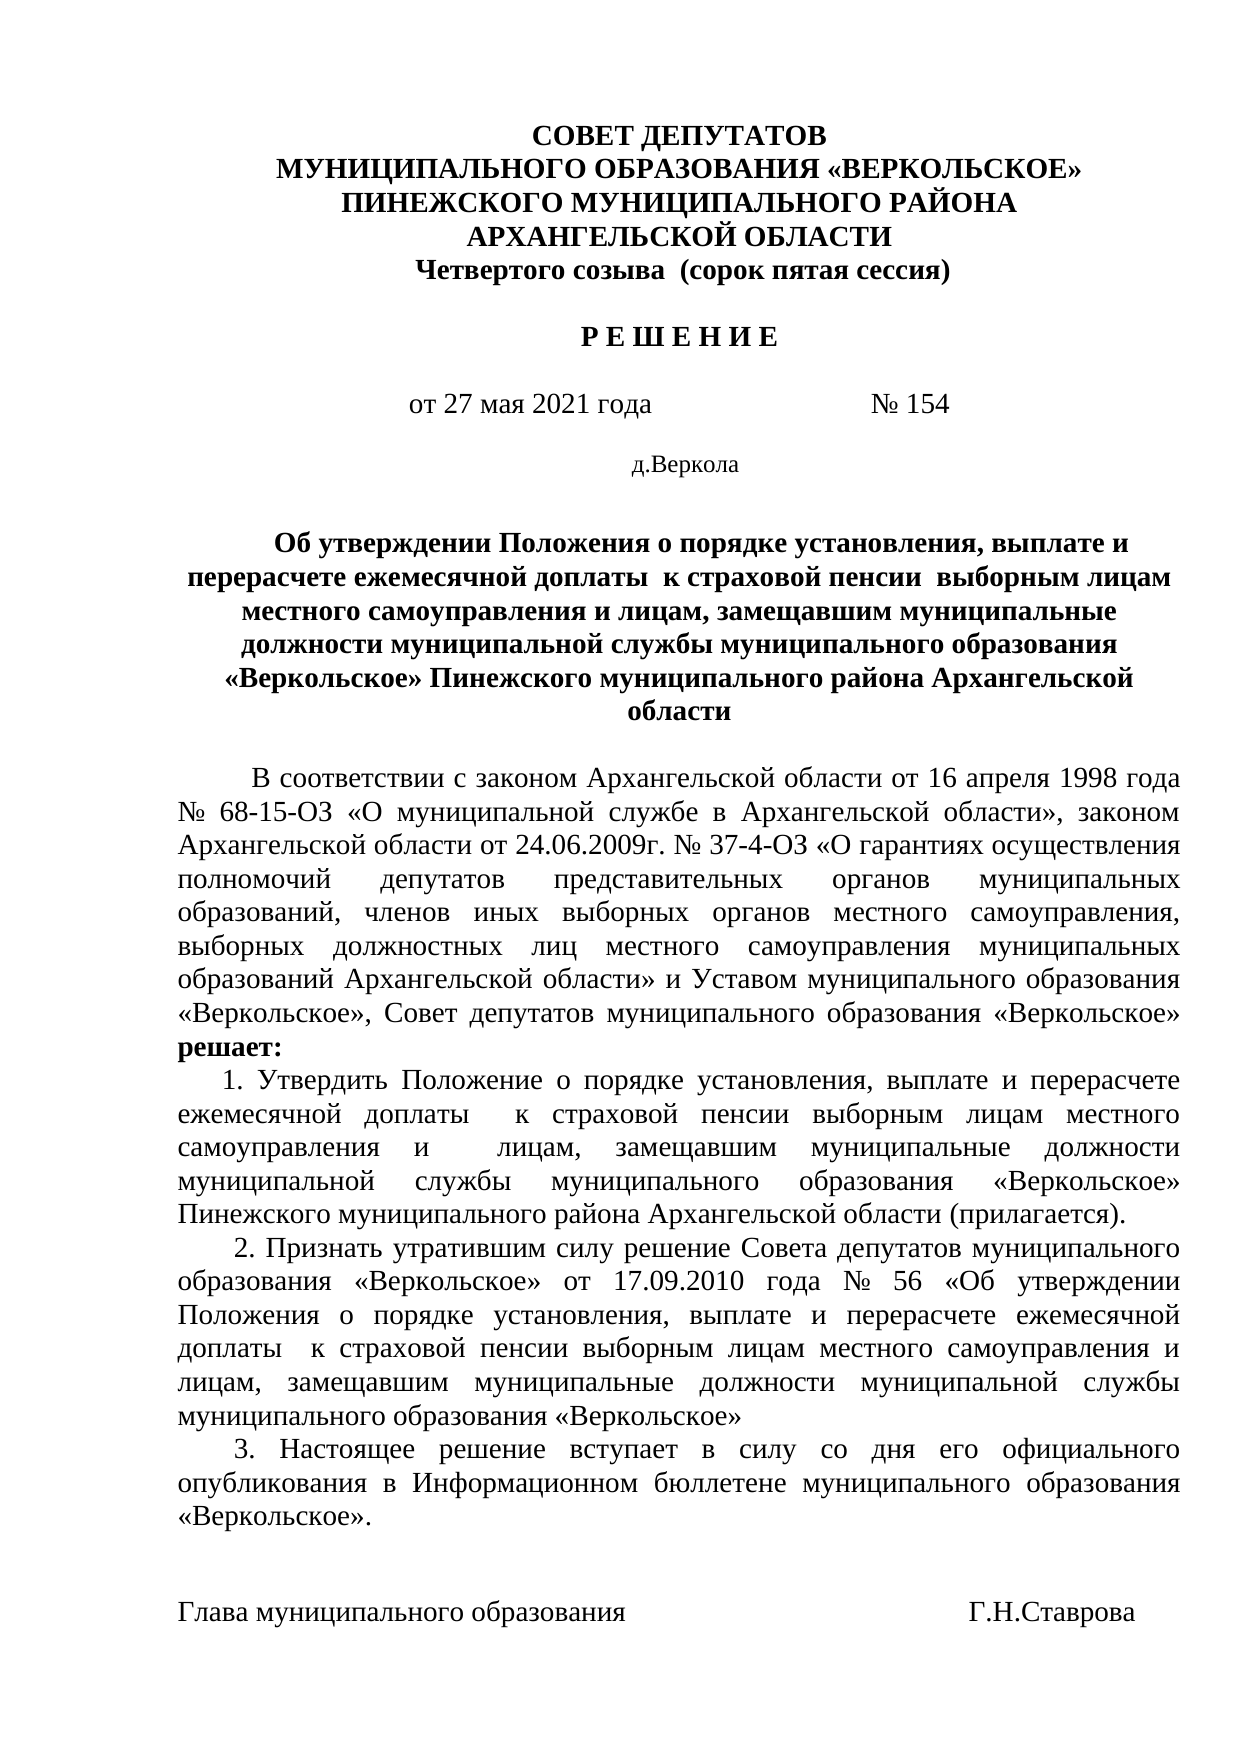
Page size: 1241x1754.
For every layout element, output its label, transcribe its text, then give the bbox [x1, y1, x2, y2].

title Четвертого созыва (сорок пятая сессия) [177, 252, 1181, 286]
title СОВЕТ ДЕПУТАТОВ [177, 118, 1181, 152]
text 3. Настоящее решение вступает в силу со дня его официального опубликования в Информационном бюллетене муниципального образования «Веркольское». [177, 1431, 1181, 1532]
title В соответствии с законом Архангельской области от 16 апреля 1998 года № 68-15-ОЗ «О муниципальной службе в Архангельской области», законом Архангельской области от 24.06.2009г. № 37-4-ОЗ «О гарантиях осуществления полномочий депутатов представительных органов муниципальных образований, членов иных выборных органов местного самоуправления, выборных должностных лиц местного самоуправления муниципальных образований Архангельской области» и Уставом муниципального образования «Веркольское», Совет депутатов муниципального образования «Веркольское» решает: [177, 760, 1181, 1062]
text Р Е Ш Е Н И Е [177, 319, 1181, 353]
text 2. Признать утратившим силу решение Совета депутатов муниципального образования «Веркольское» от 17.09.2010 года № 56 «Об утверждении Положения о порядке установления, выплате и перерасчете ежемесячной доплаты к страховой пенсии выборным лицам местного самоуправления и лицам, замещавшим муниципальные должности муниципальной службы муниципального образования «Веркольское» [177, 1230, 1181, 1431]
text д.Веркола [177, 449, 1181, 477]
title АРХАНГЕЛЬСКОЙ ОБЛАСТИ [177, 219, 1181, 252]
text Глава муниципального образования Г.Н.Ставрова [177, 1594, 1181, 1628]
text Об утверждении Положения о порядке установления, выплате и перерасчете ежемесячной доплаты к страховой пенсии выборным лицам местного самоуправления и лицам, замещавшим муниципальные должности муниципальной службы муниципального образования «Веркольское» Пинежского муниципального района Архангельской области [177, 526, 1181, 727]
text от 27 мая 2021 года № 154 [177, 386, 1181, 420]
title МУНИЦИПАЛЬНОГО ОБРАЗОВАНИЯ «ВЕРКОЛЬСКОЕ» ПИНЕЖСКОГО МУНИЦИПАЛЬНОГО РАЙОНА [177, 152, 1181, 219]
text 1. Утвердить Положение о порядке установления, выплате и перерасчете ежемесячной доплаты к страховой пенсии выборным лицам местного самоуправления и лицам, замещавшим муниципальные должности муниципальной службы муниципального образования «Веркольское» Пинежского муниципального района Архангельской области (прилагается). [177, 1062, 1181, 1230]
